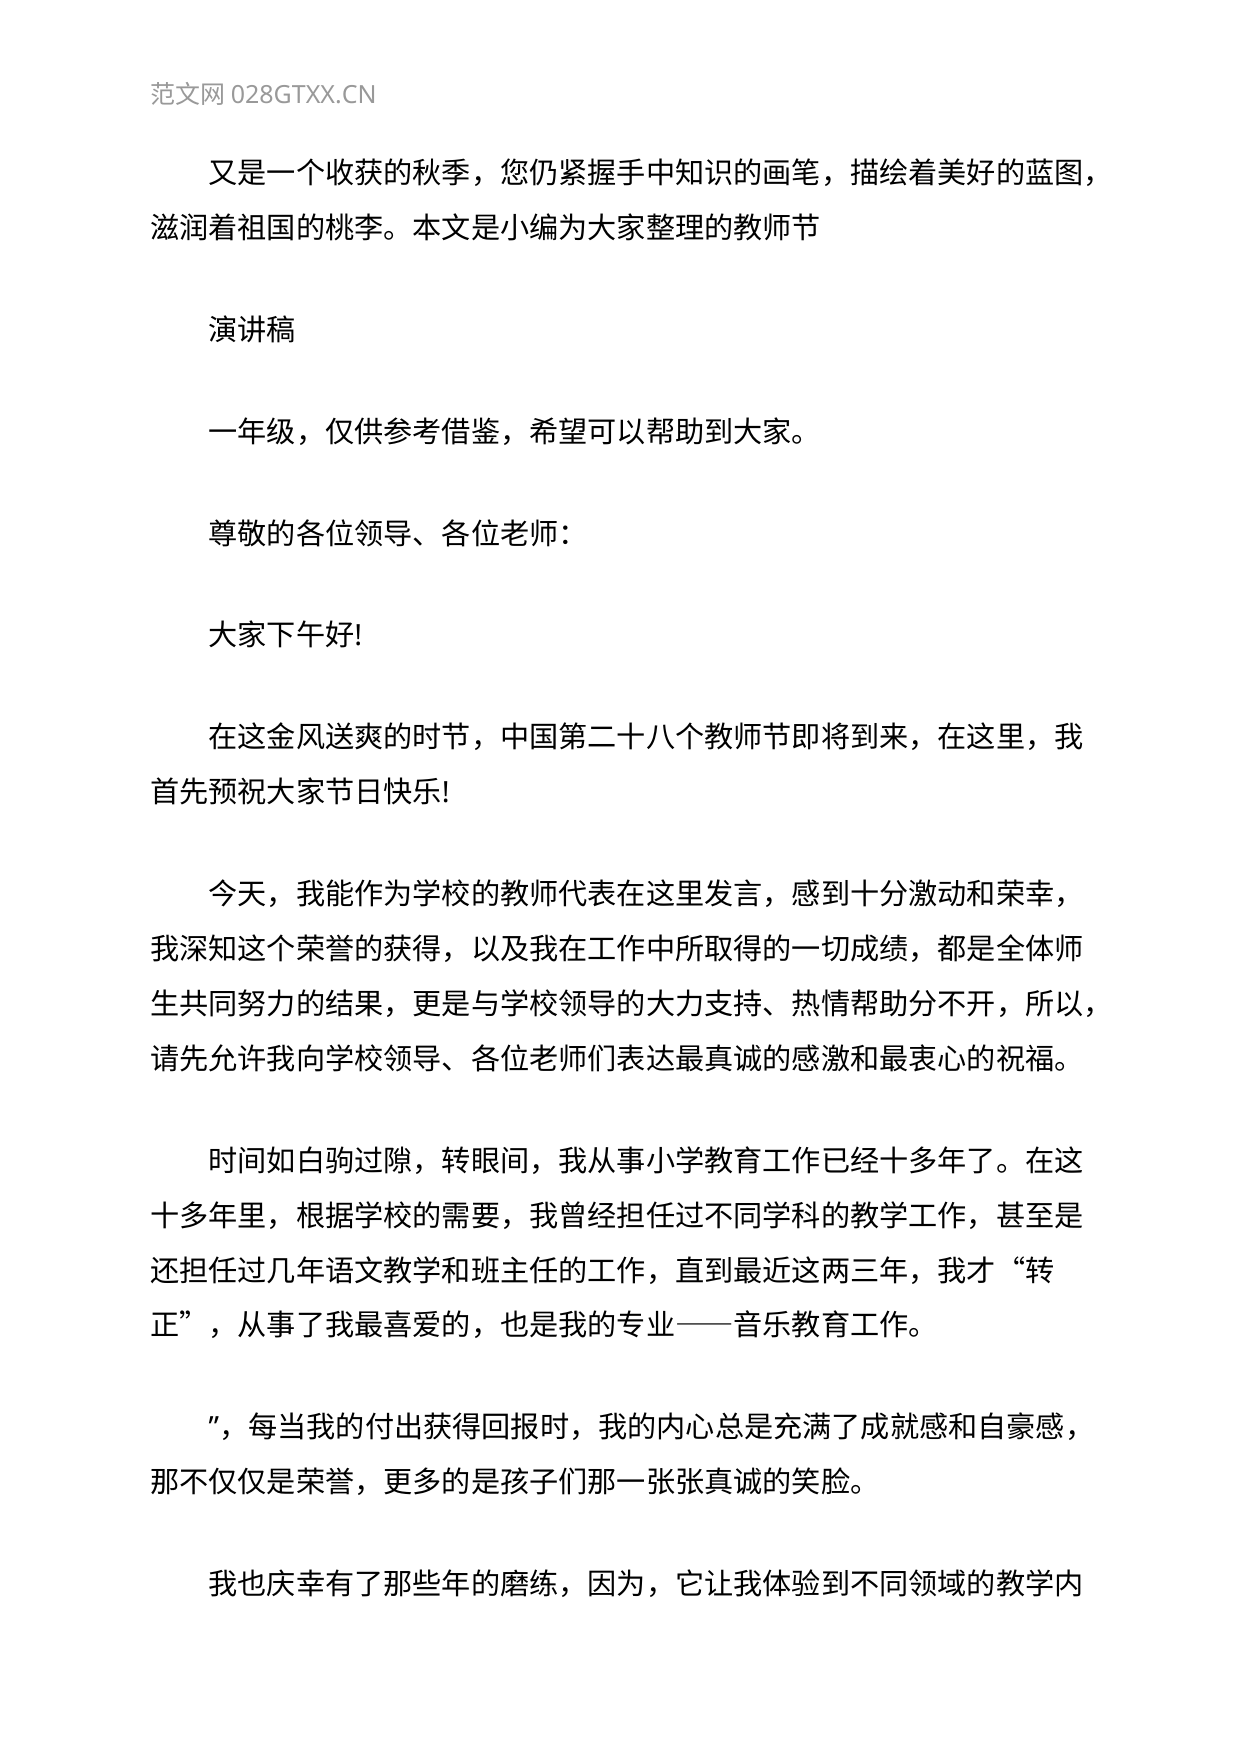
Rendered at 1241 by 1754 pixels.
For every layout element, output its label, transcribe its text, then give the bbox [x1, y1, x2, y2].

text 时间如白驹过隙，转眼间，我从事小学教育工作已经十多年了。在这十多年里，根据学校的需要，我曾经担任过不同学科的教学工作，甚至是还担任过几年语文教学和班主任的工作，直到最近这两三年，我才“转正”，从事了我最喜爱的，也是我的专业——音乐教育工作。 [150, 1137, 1090, 1344]
text 一年级，仅供参考借鉴，希望可以帮助到大家。 [150, 408, 1090, 451]
text 演讲稿 [150, 307, 1090, 349]
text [150, 1561, 1090, 1603]
text ”，每当我的付出获得回报时，我的内心总是充满了成就感和自豪感，那不仅仅是荣誉，更多的是孩子们那一张张真诚的笑脸。 [150, 1404, 1090, 1501]
text 又是一个收获的秋季，您仍紧握手中知识的画笔，描绘着美好的蓝图，滋润着祖国的桃李。本文是小编为大家整理的教师节 [150, 150, 1090, 247]
text 大家下午好! [150, 612, 1090, 654]
text 尊敬的各位领导、各位老师： [150, 510, 1090, 552]
text 在这金风送爽的时节，中国第二十八个教师节即将到来，在这里，我首先预祝大家节日快乐! [150, 714, 1090, 811]
text 今天，我能作为学校的教师代表在这里发言，感到十分激动和荣幸，我深知这个荣誉的获得，以及我在工作中所取得的一切成绩，都是全体师生共同努力的结果，更是与学校领导的大力支持、热情帮助分不开，所以，请先允许我向学校领导、各位老师们表达最真诚的感激和最衷心的祝福。 [150, 871, 1090, 1078]
